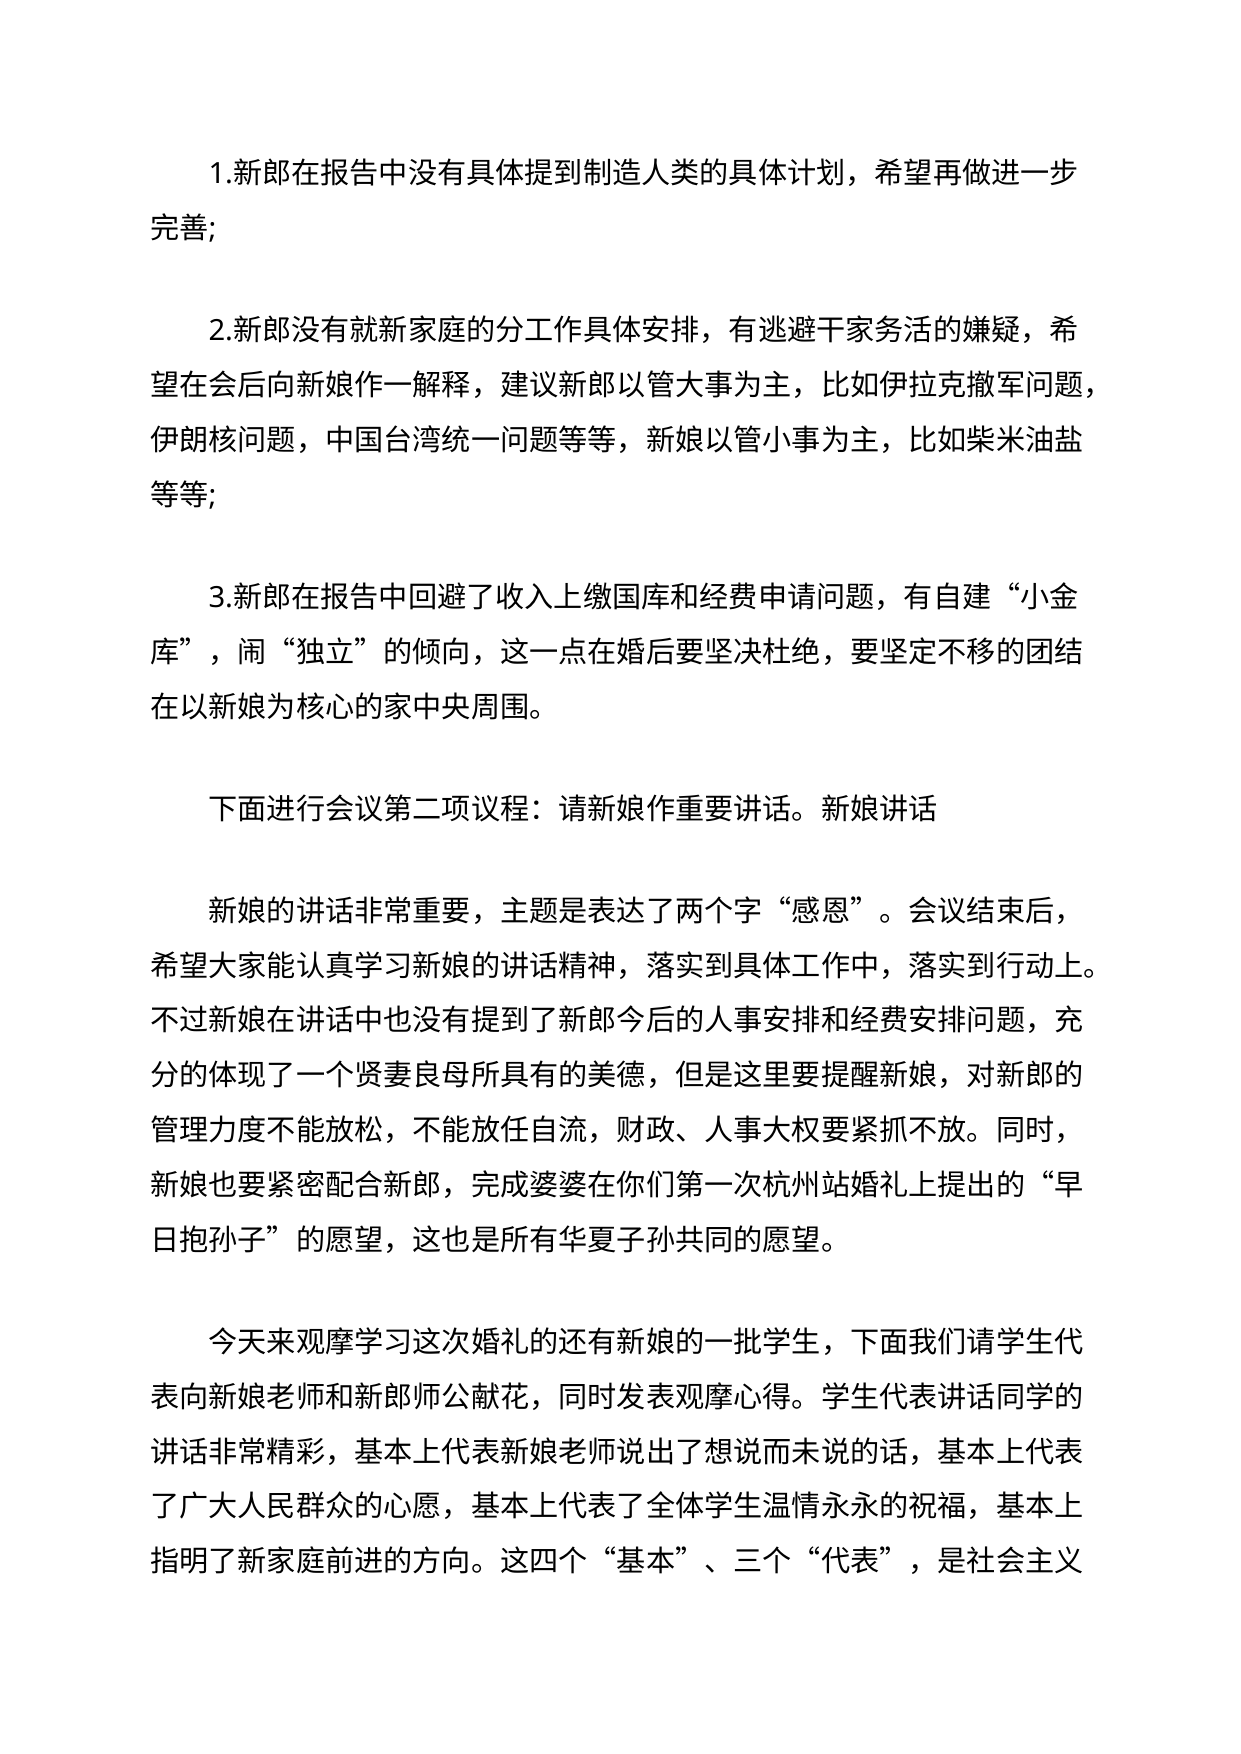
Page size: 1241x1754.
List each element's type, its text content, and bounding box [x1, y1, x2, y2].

text 下面进行会议第二项议程：请新娘作重要讲话。新娘讲话 [150, 785, 1090, 828]
text 新娘的讲话非常重要，主题是表达了两个字“感恩”。会议结束后，希望大家能认真学习新娘的讲话精神，落实到具体工作中，落实到行动上。不过新娘在讲话中也没有提到了新郎今后的人事安排和经费安排问题，充分的体现了一个贤妻良母所具有的美德，但是这里要提醒新娘，对新郎的管理力度不能放松，不能放任自流，财政、人事大权要紧抓不放。同时，新娘也要紧密配合新郎，完成婆婆在你们第一次杭州站婚礼上提出的“早日抱孙子”的愿望，这也是所有华夏子孙共同的愿望。 [150, 887, 1090, 1259]
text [150, 1318, 1090, 1580]
text 2.新郎没有就新家庭的分工作具体安排，有逃避干家务活的嫌疑，希望在会后向新娘作一解释，建议新郎以管大事为主，比如伊拉克撤军问题，伊朗核问题，中国台湾统一问题等等，新娘以管小事为主，比如柴米油盐等等; [150, 307, 1090, 514]
text 3.新郎在报告中回避了收入上缴国库和经费申请问题，有自建“小金库”，闹“独立”的倾向，这一点在婚后要坚决杜绝，要坚定不移的团结在以新娘为核心的家中央周围。 [150, 574, 1090, 726]
text 1.新郎在报告中没有具体提到制造人类的具体计划，希望再做进一步完善; [150, 150, 1090, 247]
